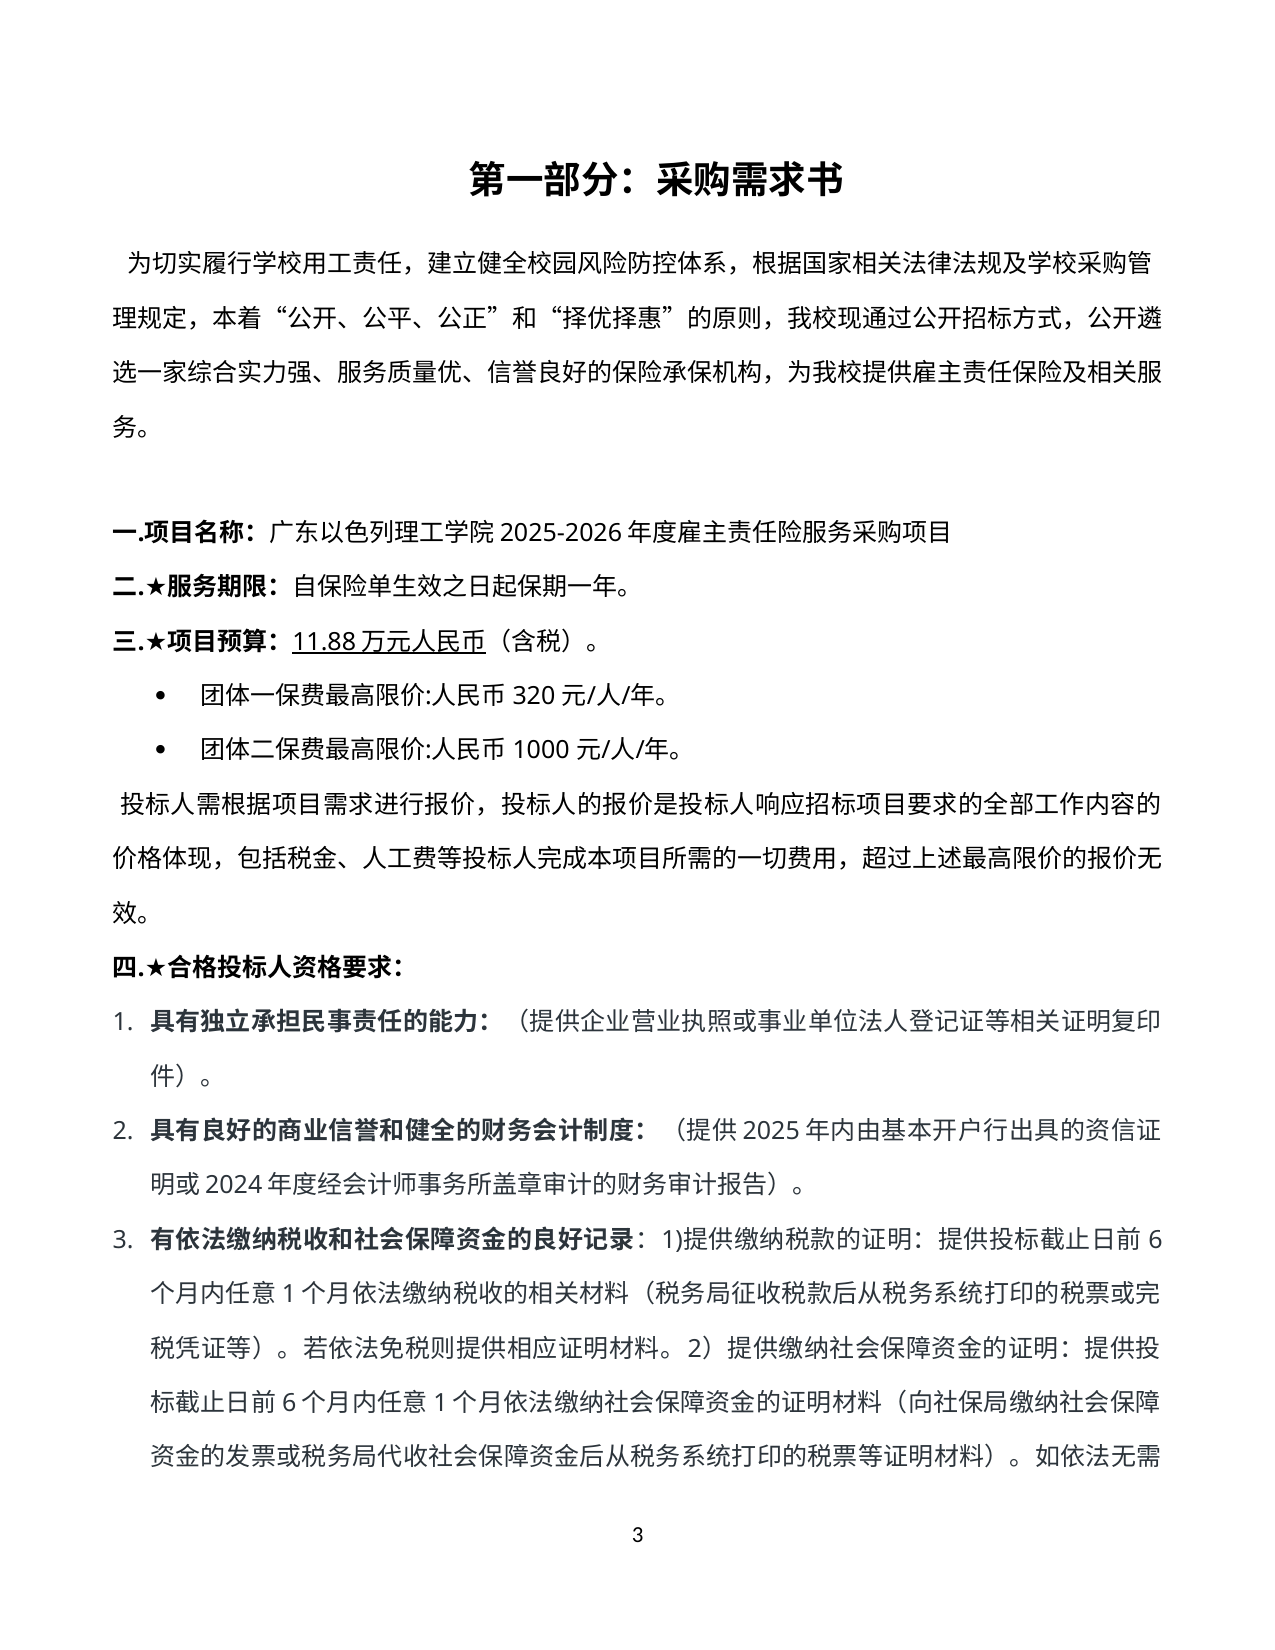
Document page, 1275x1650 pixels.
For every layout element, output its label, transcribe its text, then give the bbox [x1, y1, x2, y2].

list 具有独立承担民事责任的能力：（提供企业营业执照或事业单位法人登记证等相关证明复印件）。 [112, 1002, 1162, 1092]
text 投标人需根据项目需求进行报价，投标人的报价是投标人响应招标项目要求的全部工作内容的价格体现，包括税金、人工费等投标人完成本项目所需的一切费用，超过上述最高限价的报价无效。 [112, 784, 1162, 929]
list ★项目预算：11.88万元人民币（含税）。 [112, 621, 1162, 657]
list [112, 1219, 1162, 1473]
list ★合格投标人资格要求： [112, 947, 1162, 984]
list 项目名称：广东以色列理工学院2025-2026年度雇主责任险服务采购项目 [112, 512, 1162, 549]
list ★服务期限：自保险单生效之日起保期一年。 [112, 567, 1162, 603]
list 团体一保费最高限价:人民币 320 元/人/年。 [156, 676, 1162, 712]
list 团体二保费最高限价:人民币 1000 元/人/年。 [156, 730, 1162, 766]
list 采购需求书 [150, 150, 1162, 204]
text 为切实履行学校用工责任，建立健全校园风险防控体系，根据国家相关法律法规及学校采购管理规定，本着“公开、公平、公正”和“择优择惠”的原则，我校现通过公开招标方式，公开遴选一家综合实力强、服务质量优、信誉良好的保险承保机构，为我校提供雇主责任保险及相关服务。 [112, 244, 1162, 443]
list 具有良好的商业信誉和健全的财务会计制度：（提供2025年内由基本开户行出具的资信证明或2024年度经会计师事务所盖章审计的财务审计报告）。 [112, 1111, 1162, 1201]
